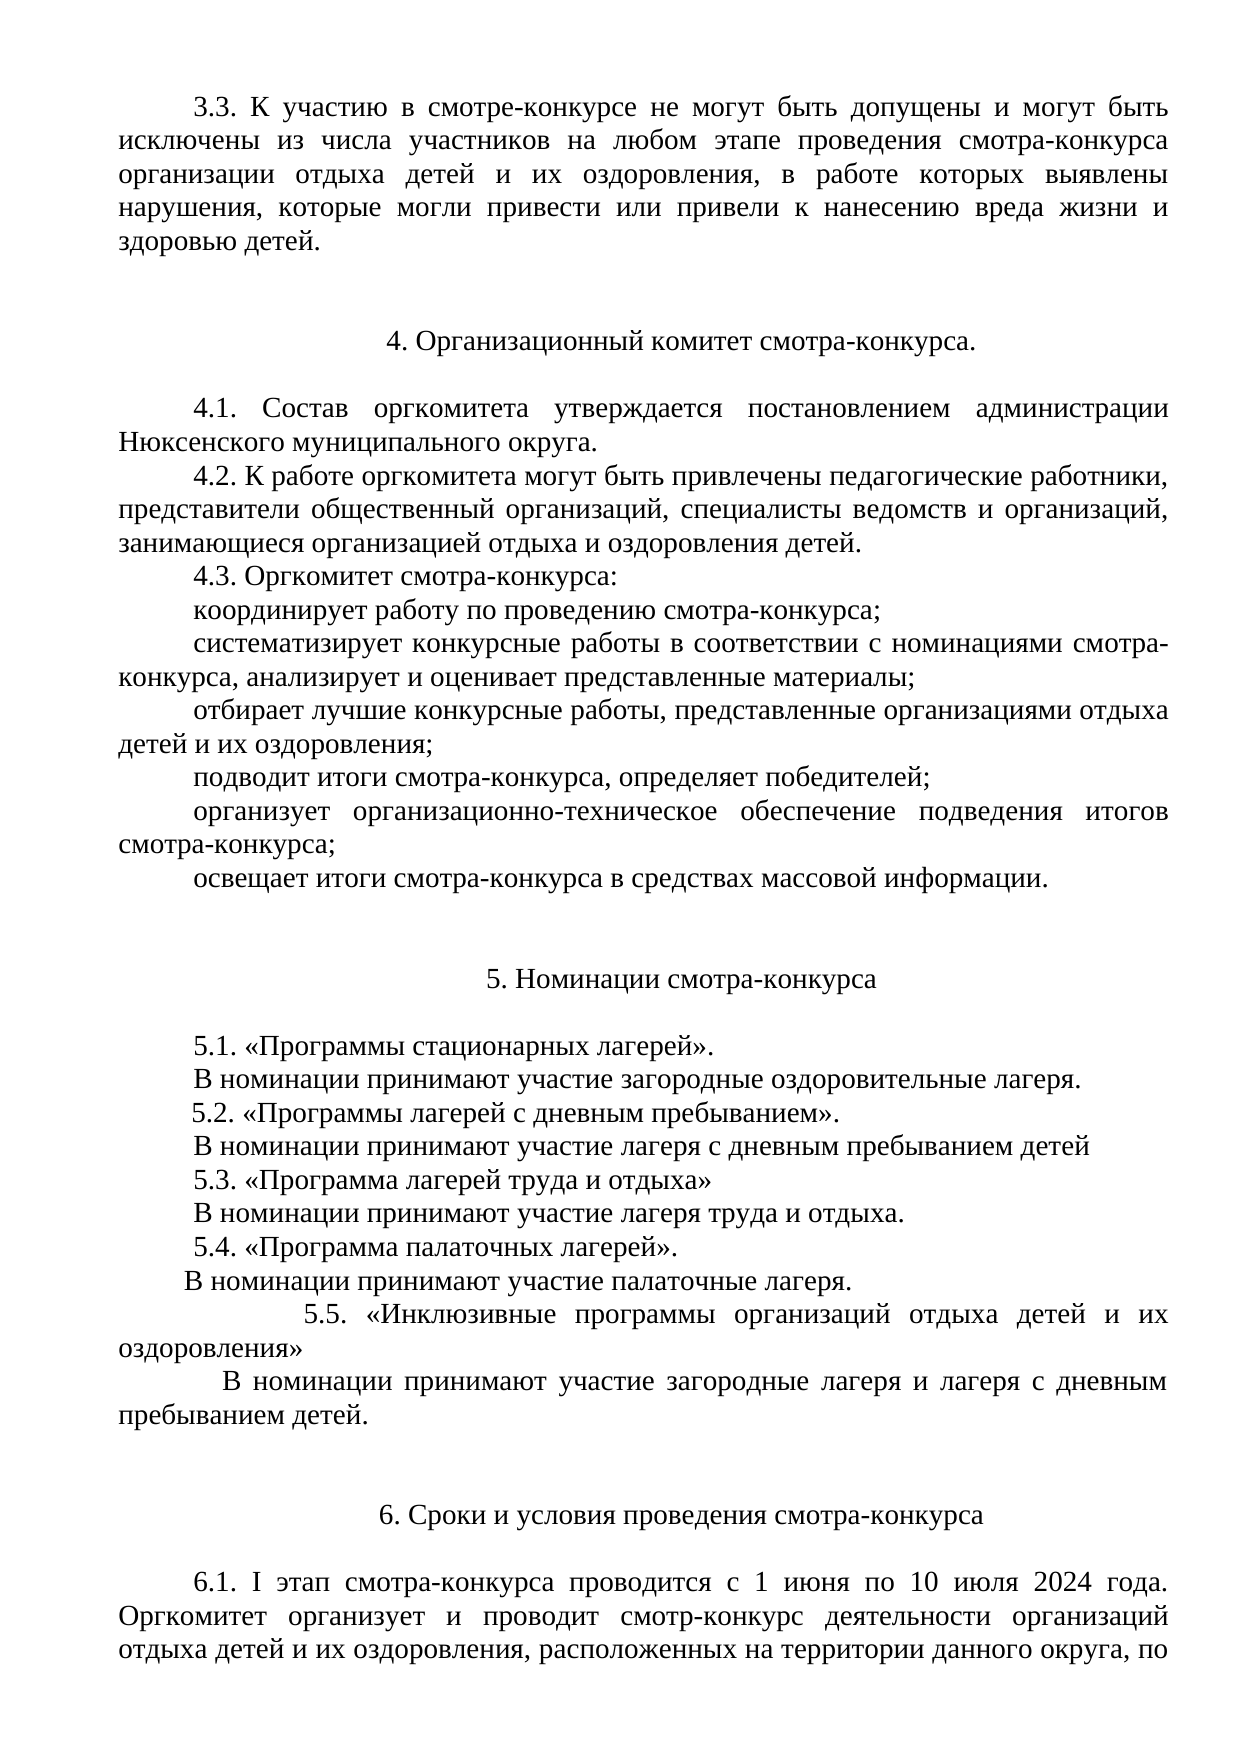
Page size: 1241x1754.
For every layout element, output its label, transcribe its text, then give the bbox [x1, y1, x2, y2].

text 5.2. «Программы лагерей с дневным пребыванием». [118, 1095, 1169, 1128]
text В номинации принимают участие лагеря с дневным пребыванием детей [118, 1128, 1169, 1162]
text В номинации принимают участие лагеря труда и отдыха. [118, 1196, 1169, 1229]
text 4.1. Состав оргкомитета утверждается постановлением администрации Нюксенского муниципального округа. [118, 391, 1169, 458]
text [118, 1564, 1169, 1665]
text организует организационно-техническое обеспечение подведения итогов смотра-конкурса; [118, 793, 1169, 860]
text подводит итоги смотра-конкурса, определяет победителей; [118, 759, 1169, 793]
text 5.4. «Программа палаточных лагерей». [118, 1229, 1169, 1263]
text 4.3. Оргкомитет смотра-конкурса: [118, 558, 1169, 592]
text систематизирует конкурсные работы в соответствии с номинациями смотра-конкурса, анализирует и оценивает представленные материалы; [118, 625, 1169, 692]
text 4.2. К работе оргкомитета могут быть привлечены педагогические работники, представители общественный организаций, специалисты ведомств и организаций, занимающиеся организацией отдыха и оздоровления детей. [118, 458, 1169, 558]
text 4. Организационный комитет смотра-конкурса. [118, 323, 1169, 357]
text 5.5. «Инклюзивные программы организаций отдыха детей и их оздоровления» [118, 1296, 1169, 1363]
text В номинации принимают участие палаточные лагеря. [118, 1263, 1169, 1296]
text 5. Номинации смотра-конкурса [118, 961, 1169, 994]
text освещает итоги смотра-конкурса в средствах массовой информации. [118, 860, 1169, 894]
text 3.3. К участию в смотре-конкурсе не могут быть допущены и могут быть исключены из числа участников на любом этапе проведения смотра-конкурса организации отдыха детей и их оздоровления, в работе которых выявлены нарушения, которые могли привести или привели к нанесению вреда жизни и здоровью детей. [118, 89, 1169, 256]
text координирует работу по проведению смотра-конкурса; [118, 592, 1169, 625]
text 6. Сроки и условия проведения смотра-конкурса [118, 1497, 1169, 1531]
text 5.3. «Программа лагерей труда и отдыха» [118, 1162, 1169, 1196]
text отбирает лучшие конкурсные работы, представленные организациями отдыха детей и их оздоровления; [118, 692, 1169, 759]
text 5.1. «Программы стационарных лагерей». [118, 1028, 1169, 1061]
text В номинации принимают участие загородные оздоровительные лагеря. [118, 1061, 1169, 1095]
text В номинации принимают участие загородные лагеря и лагеря с дневным пребыванием детей. [118, 1363, 1169, 1430]
